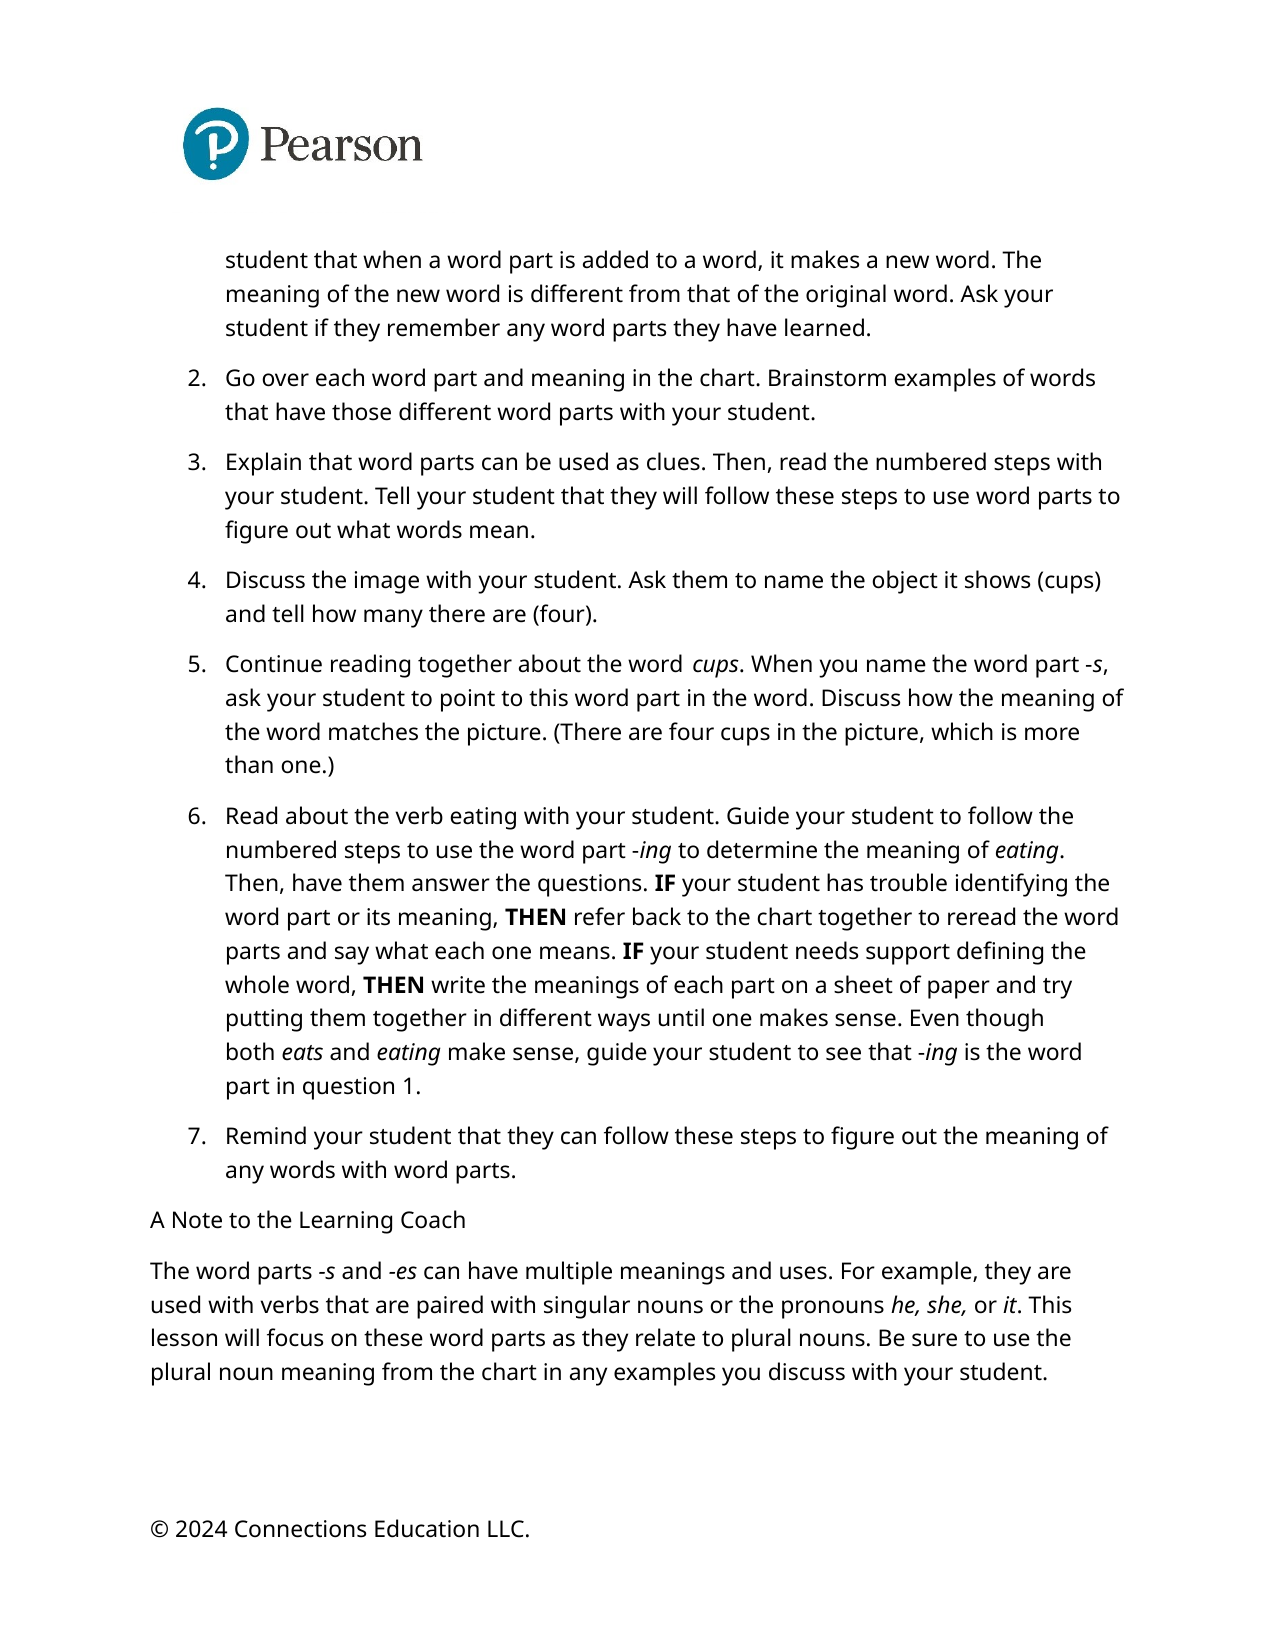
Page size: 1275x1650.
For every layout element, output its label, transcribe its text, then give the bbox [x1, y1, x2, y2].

picture [150, 75, 455, 213]
list Continue reading together about the word cups. When you name the word part -s, ask your student to point to this word part in the word. Discuss how the meaning of the word matches the picture. (There are four cups in the picture, which is more than one.) [187, 648, 1125, 781]
list Read about the verb eating with your student. Guide your student to follow the numbered steps to use the word part -ing to determine the meaning of eating. Then, have them answer the questions. IF your student has trouble identifying the word part or its meaning, THEN refer back to the chart together to reread the word parts and say what each one means. IF your student needs support defining the whole word, THEN write the meanings of each part on a sheet of paper and try putting them together in different ways until one makes sense. Even though both eats and eating make sense, guide your student to see that -ing is the word part in question 1. [187, 800, 1125, 1101]
text The word parts -s and -es can have multiple meanings and uses. For example, they are used with verbs that are paired with singular nouns or the pronouns he, she, or it. This lesson will focus on these word parts as they relate to plural nouns. Be sure to use the plural noun meaning from the chart in any examples you discuss with your student. [150, 1255, 1125, 1387]
text A Note to the Learning Coach [150, 1204, 1125, 1236]
list Explain that word parts can be used as clues. Then, read the numbered steps with your student. Tell your student that they will follow these steps to use word parts to figure out what words mean. [187, 446, 1125, 545]
list Go over each word part and meaning in the chart. Brainstorm examples of words that have those different word parts with your student. [187, 362, 1125, 427]
list Remind your student that they can follow these steps to figure out the meaning of any words with word parts. [187, 1120, 1125, 1185]
list Discuss the image with your student. Ask them to name the object it shows (cups) and tell how many there are (four). [187, 564, 1125, 629]
